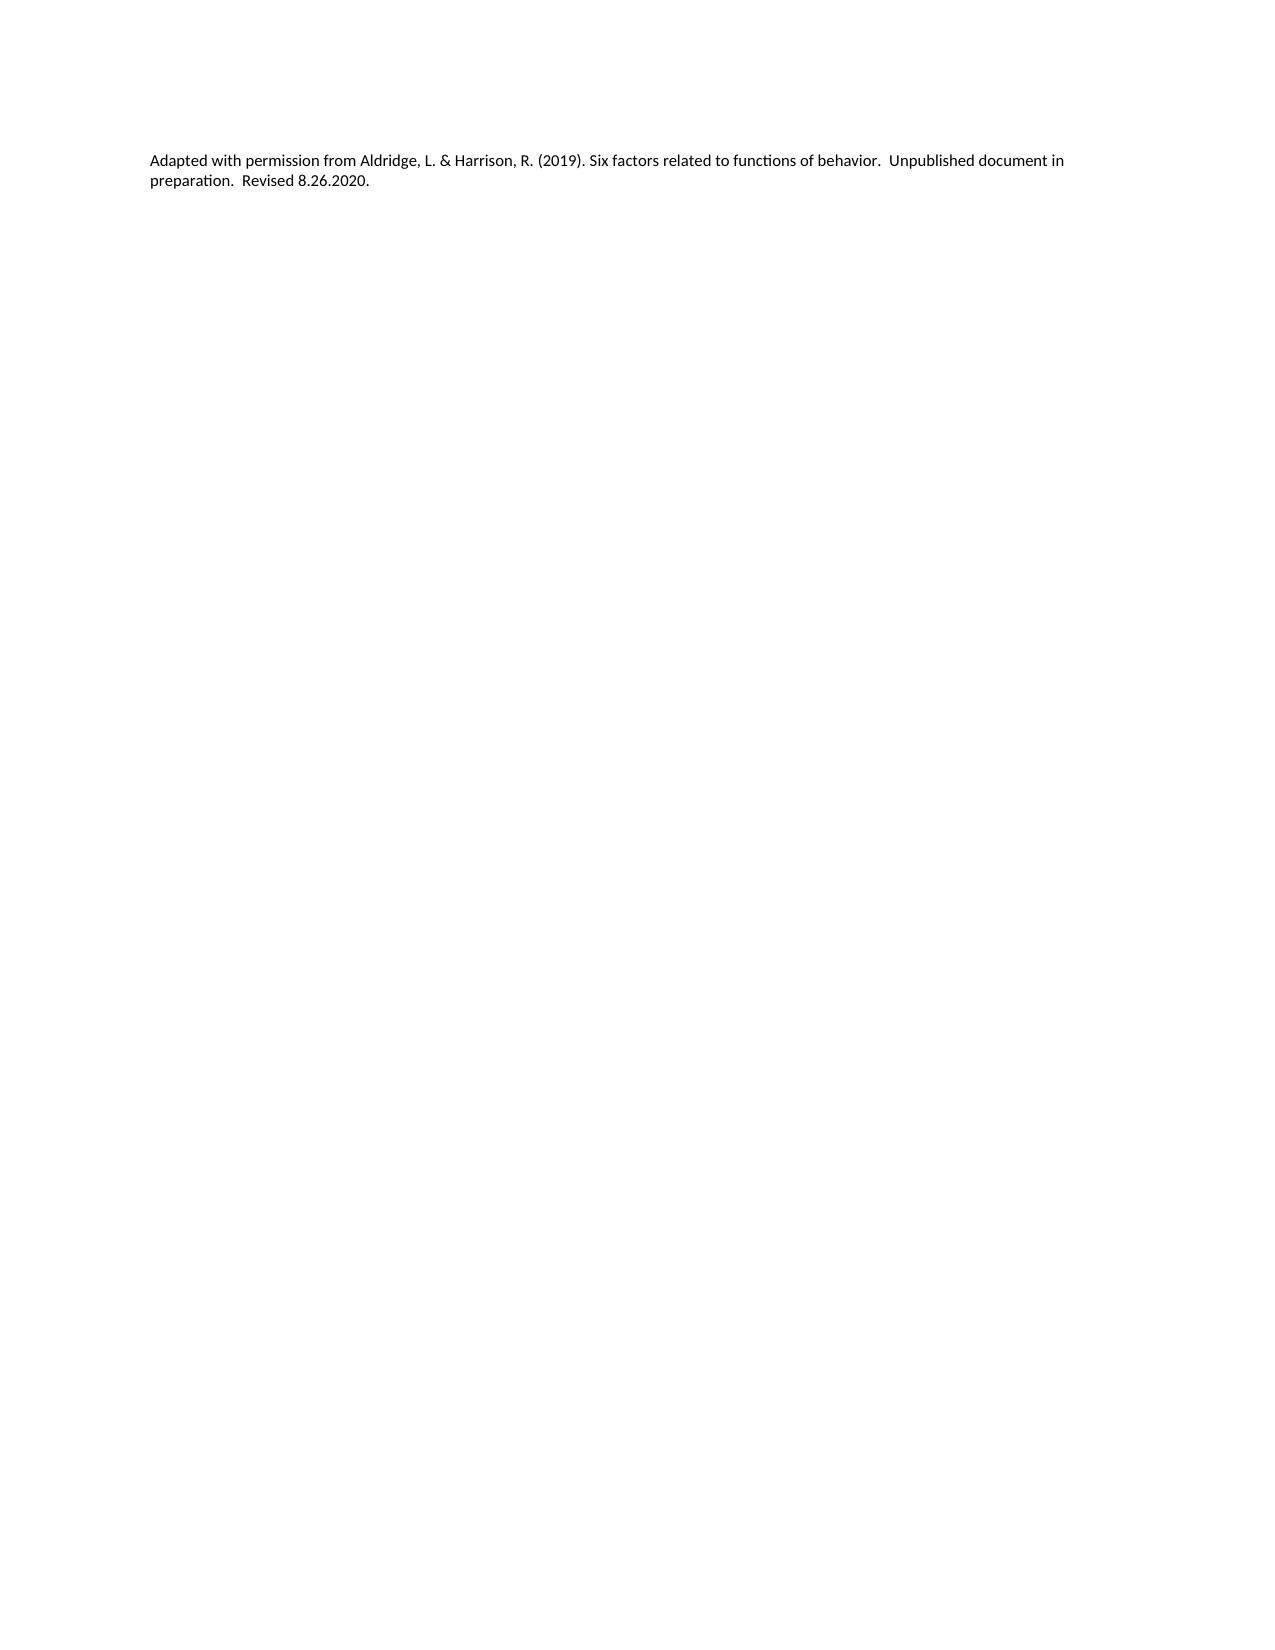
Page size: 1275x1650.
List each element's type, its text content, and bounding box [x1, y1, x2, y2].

text Adapted with permission from Aldridge, L. & Harrison, R. (2019). S​ix factors related to functions of behavior. U​npublished document in preparation. Revised 8.26.2020. [150, 150, 1125, 191]
